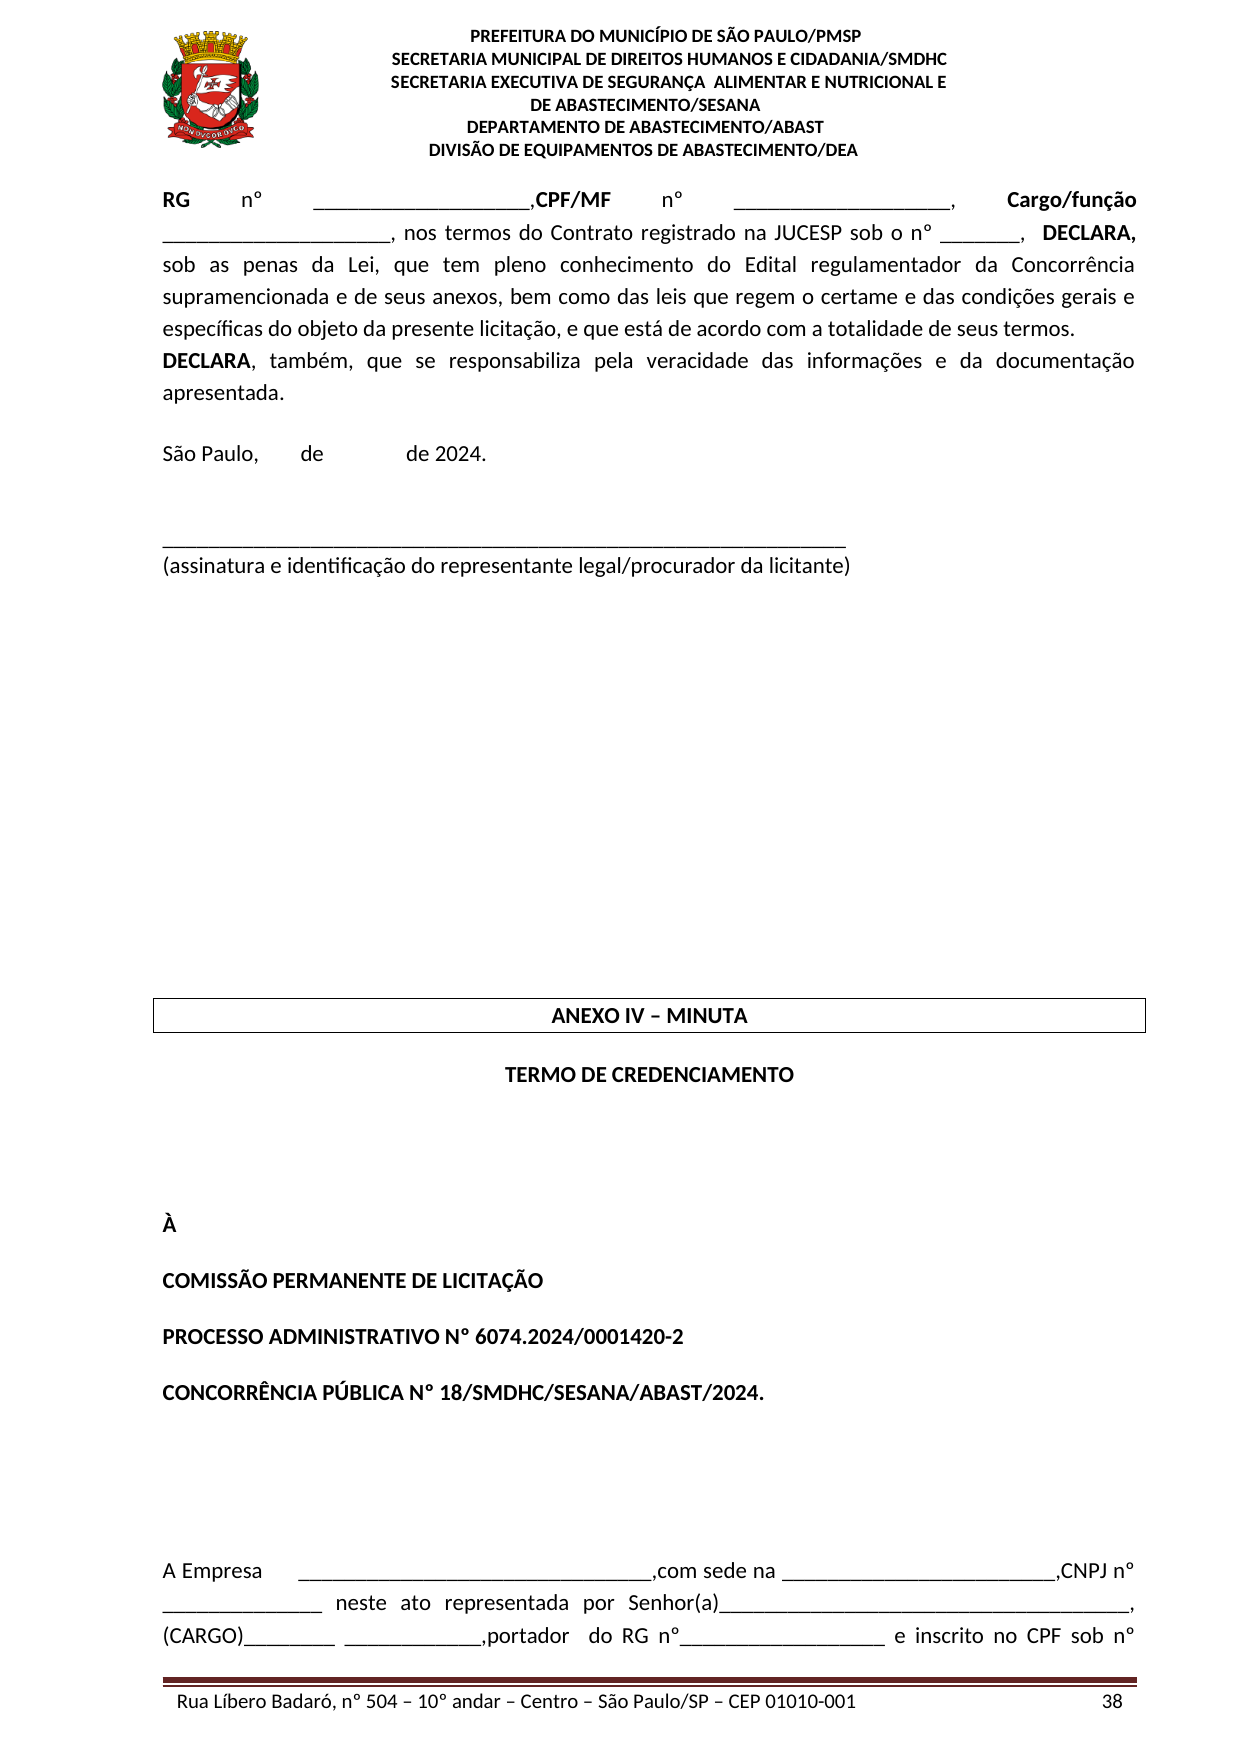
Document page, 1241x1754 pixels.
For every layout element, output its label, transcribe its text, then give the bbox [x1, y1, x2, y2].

text COMISSÃO PERMANENTE DE LICITAÇÃO [162, 1266, 1137, 1294]
text (assinatura e identificação do representante legal/procurador da licitante) [162, 551, 1137, 579]
text ____________________________________________________________ [162, 523, 1137, 551]
subtitle TERMO DE CREDENCIAMENTO [162, 1061, 1137, 1089]
text PROCESSO ADMINISTRATIVO Nº 6074.2024/0001420-2 [162, 1322, 1137, 1351]
text ANEXO IV – MINUTA [154, 999, 1145, 1032]
text CONCORRÊNCIA PÚBLICA Nº 18/SMDHC/SESANA/ABAST/2024. [162, 1378, 1137, 1407]
picture [162, 31, 259, 148]
text São Paulo, de de 2024. [162, 439, 1137, 467]
text DECLARA, também, que se responsabiliza pela veracidade das informações e da documentação apresentada. [162, 346, 1137, 407]
text À [162, 1210, 1137, 1238]
